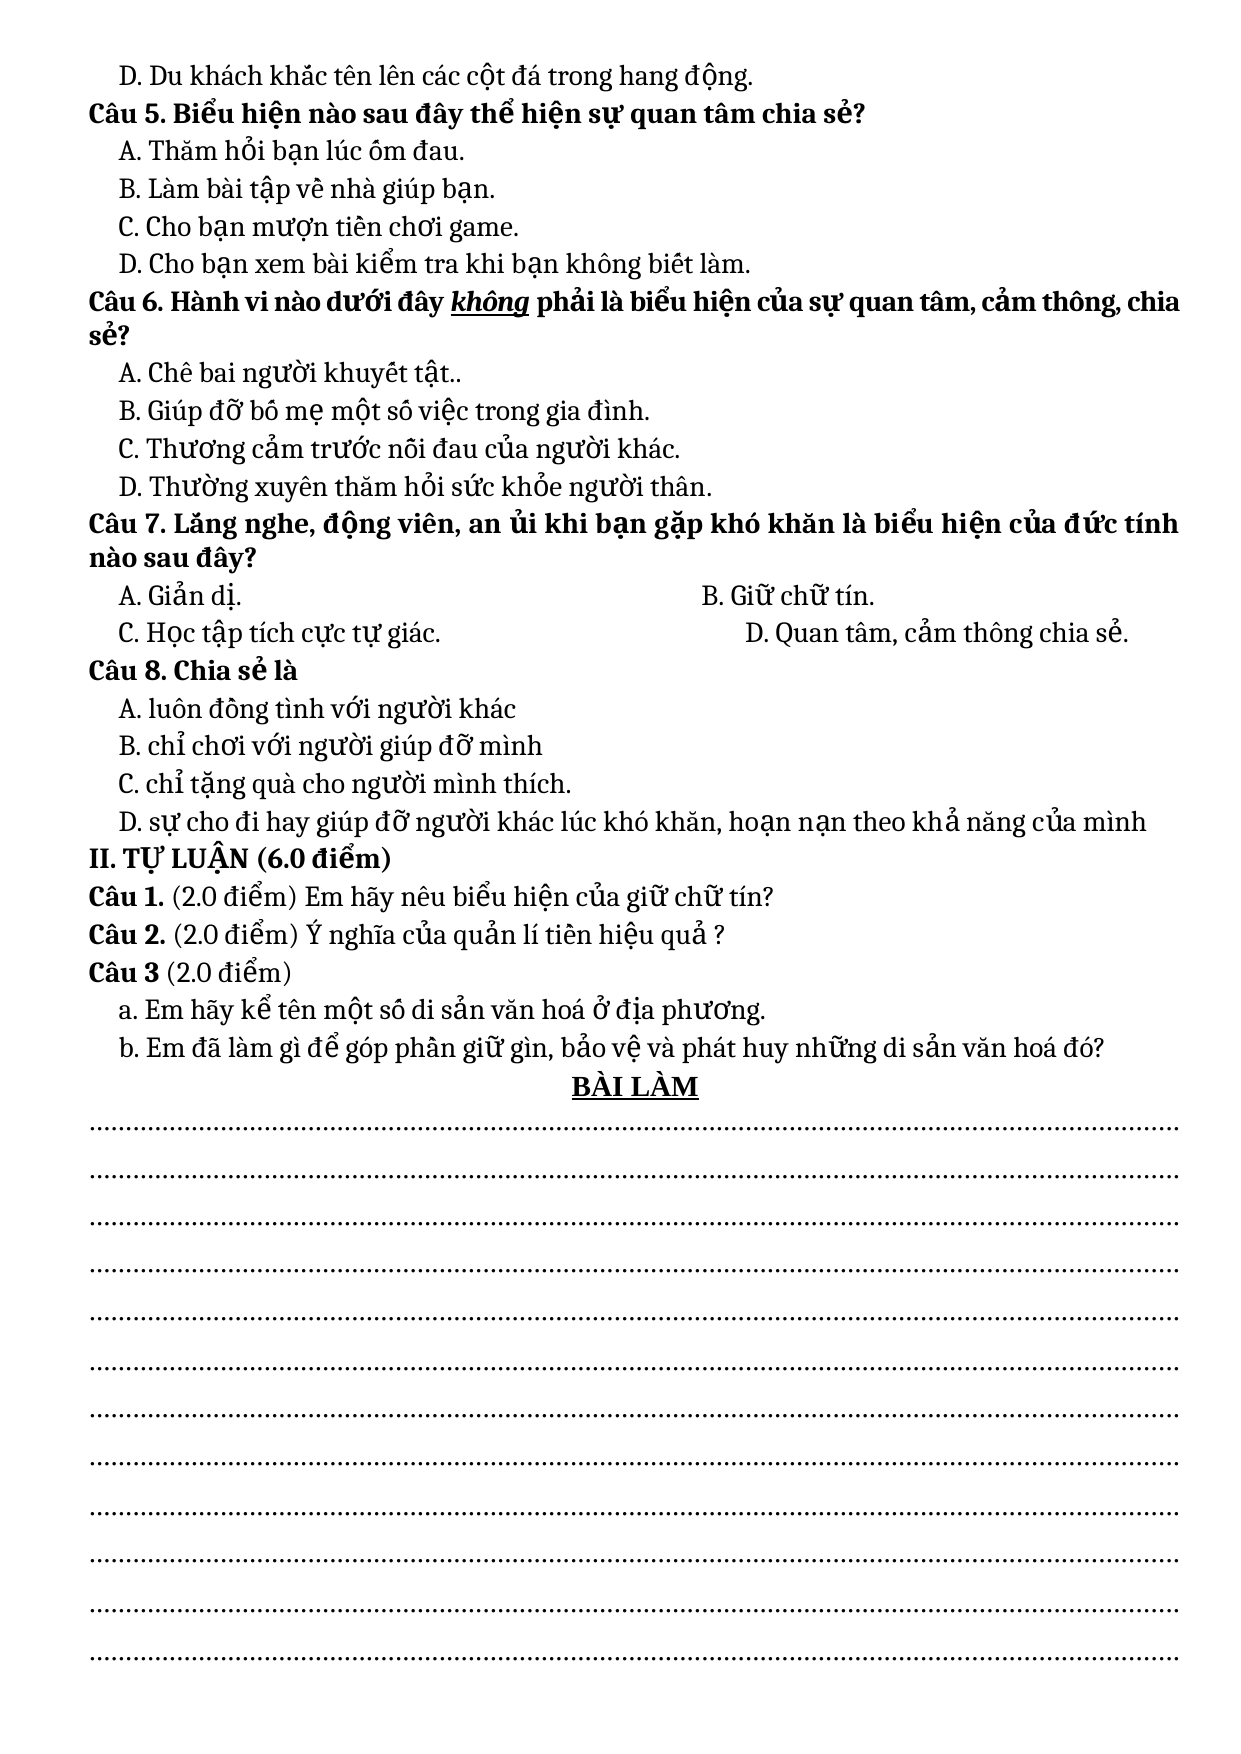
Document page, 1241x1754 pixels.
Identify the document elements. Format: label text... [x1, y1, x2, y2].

text C. Cho bạn mượn tiền chơi game. [89, 210, 1181, 243]
text C. chỉ tặng quà cho người mình thích. [89, 767, 1181, 801]
text A. luôn đồng tình với người khác [89, 692, 1181, 725]
text D. sự cho đi hay giúp đỡ người khác lúc khó khăn, hoạn nạn theo khả năng của mình [89, 805, 1181, 838]
text D. Thường xuyên thăm hỏi sức khỏe người thân. [89, 470, 1181, 503]
text Câu 8. Chia sẻ là [89, 654, 1181, 688]
text A. Giản dị. B. Giữ chữ tín. [89, 579, 1181, 612]
text BÀI LÀM [89, 1069, 1181, 1102]
text Câu 5. Biểu hiện nào sau đây thể hiện sự quan tâm chia sẻ? [89, 97, 1181, 130]
text b. Em đã làm gì để góp phần giữ gìn, bảo vệ và phát huy những di sản văn hoá đó? [89, 1031, 1181, 1065]
text A. Thăm hỏi bạn lúc ốm đau. [89, 134, 1181, 168]
text Câu 2. (2.0 điểm) Ý nghĩa của quản lí tiền hiệu quả ? [89, 918, 1181, 952]
text B. chỉ chơi với người giúp đỡ mình [89, 729, 1181, 763]
text II. TỰ LUẬN (6.0 điểm) [89, 843, 1181, 876]
text C. Thương cảm trước nỗi đau của người khác. [89, 432, 1181, 466]
text B. Làm bài tập về nhà giúp bạn. [89, 172, 1181, 206]
text Câu 7. Lắng nghe, động viên, an ủi khi bạn gặp khó khăn là biểu hiện của đức tính nào sau đây? [89, 507, 1181, 574]
text A. Chê bai người khuyết tật.. [89, 357, 1181, 390]
text D. Cho bạn xem bài kiểm tra khi bạn không biết làm. [89, 248, 1181, 281]
text Câu 1. (2.0 điểm) Em hãy nêu biểu hiện của giữ chữ tín? [89, 880, 1181, 914]
text D. Du khách khắc tên lên các cột đá trong hang động. [89, 59, 1181, 93]
text Câu 6. Hành vi nào dưới đây không phải là biểu hiện của sự quan tâm, cảm thông, chia sẻ? [89, 285, 1181, 352]
text a. Em hãy kể tên một số di sản văn hoá ở địa phương. [89, 993, 1181, 1027]
text Câu 3 (2.0 điểm) [89, 956, 1181, 989]
text C. Học tập tích cực tự giác. D. Quan tâm, cảm thông chia sẻ. [89, 616, 1181, 650]
text B. Giúp đỡ bố mẹ một số việc trong gia đình. [89, 394, 1181, 428]
